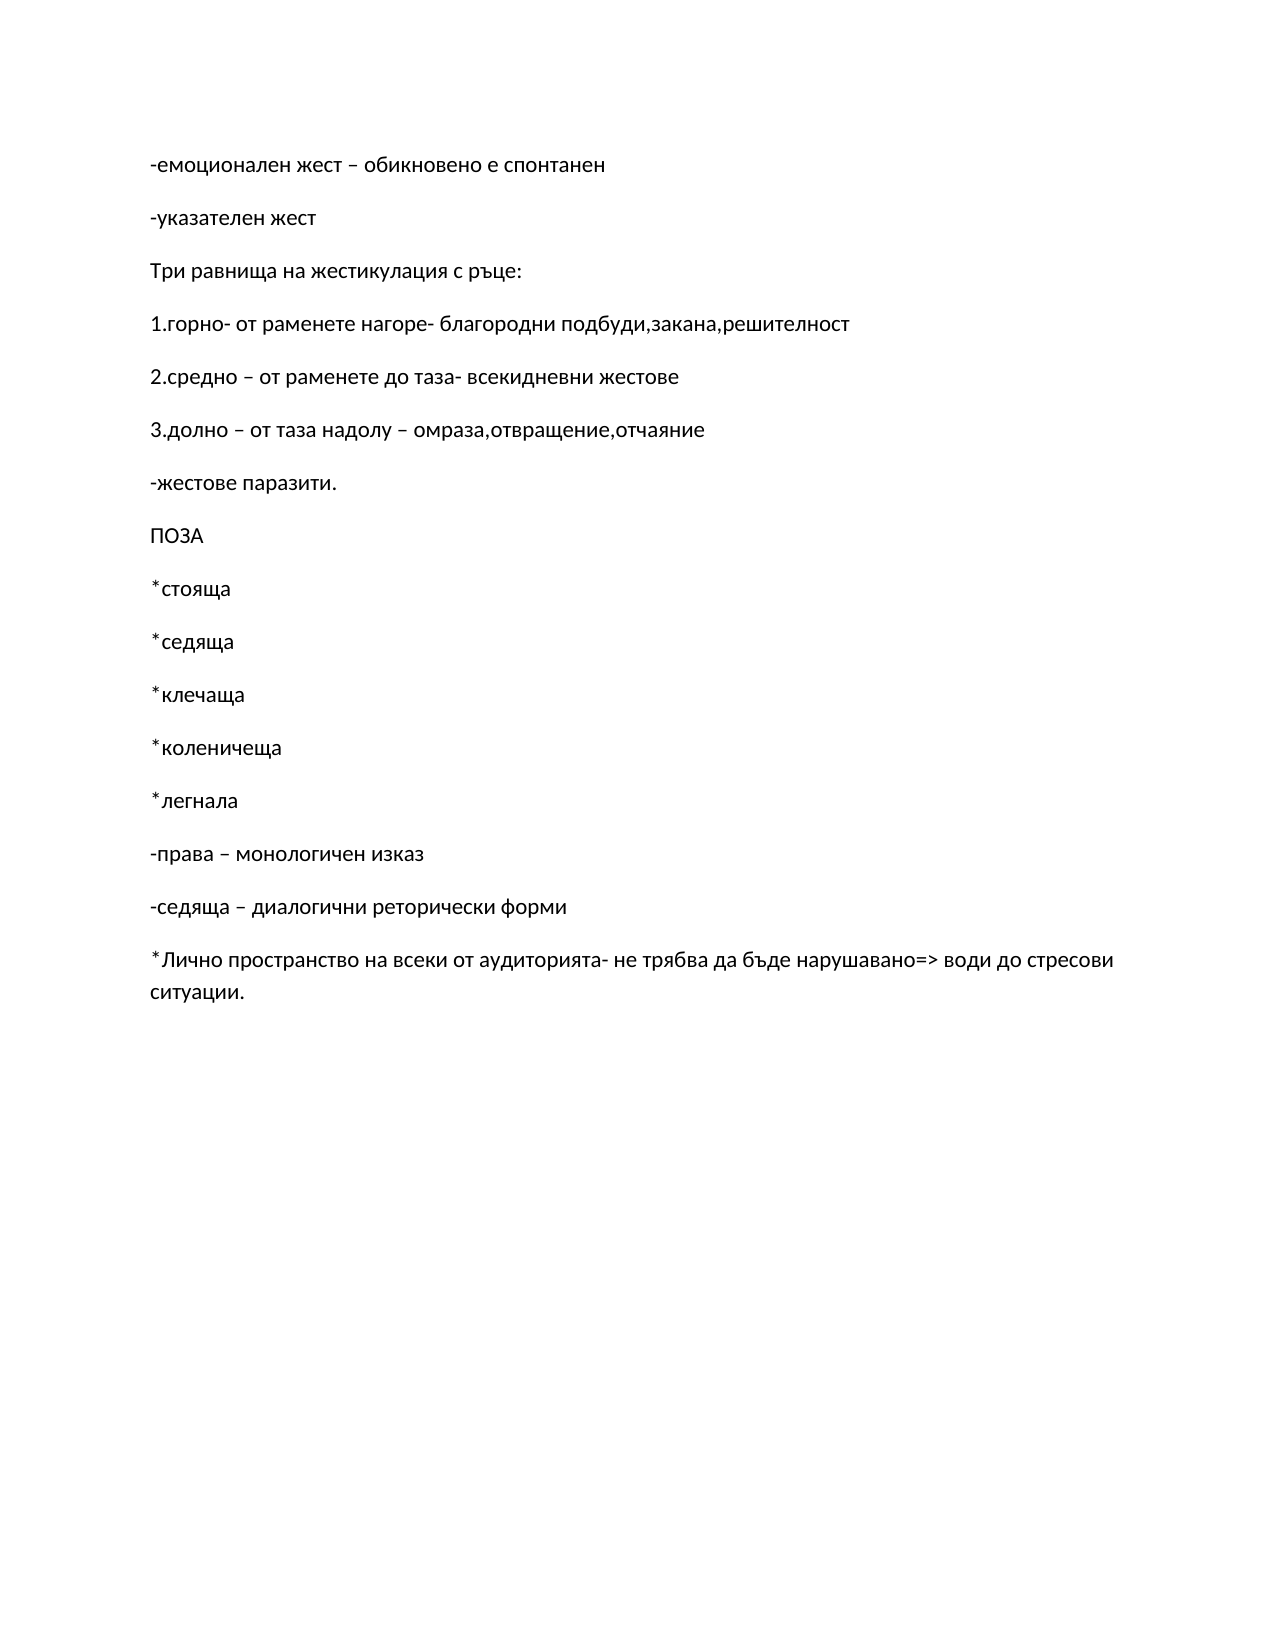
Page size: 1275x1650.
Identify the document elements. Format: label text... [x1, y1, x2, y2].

text ПОЗА [150, 521, 1125, 549]
text *Лично пространство на всеки от аудиторията- не трябва да бъде нарушавано=> води до стресови ситуации. [150, 945, 1125, 1006]
text *клечаща [150, 680, 1125, 708]
text -жестове паразити. [150, 468, 1125, 496]
text -указателен жест [150, 203, 1125, 231]
text *седяща [150, 627, 1125, 655]
text -седяща – диалогични реторически форми [150, 892, 1125, 920]
text 3.долно – от таза надолу – омраза,отвращение,отчаяние [150, 415, 1125, 443]
text *коленичеща [150, 733, 1125, 761]
text -права – монологичен изказ [150, 839, 1125, 867]
text *легнала [150, 786, 1125, 814]
text 2.средно – от раменете до таза- всекидневни жестове [150, 362, 1125, 390]
text -емоционален жест – обикновено е спонтанен [150, 150, 1125, 178]
text Три равнища на жестикулация с ръце: [150, 256, 1125, 284]
text *стояща [150, 574, 1125, 602]
text 1.горно- от раменете нагоре- благородни подбуди,закана,решителност [150, 309, 1125, 337]
